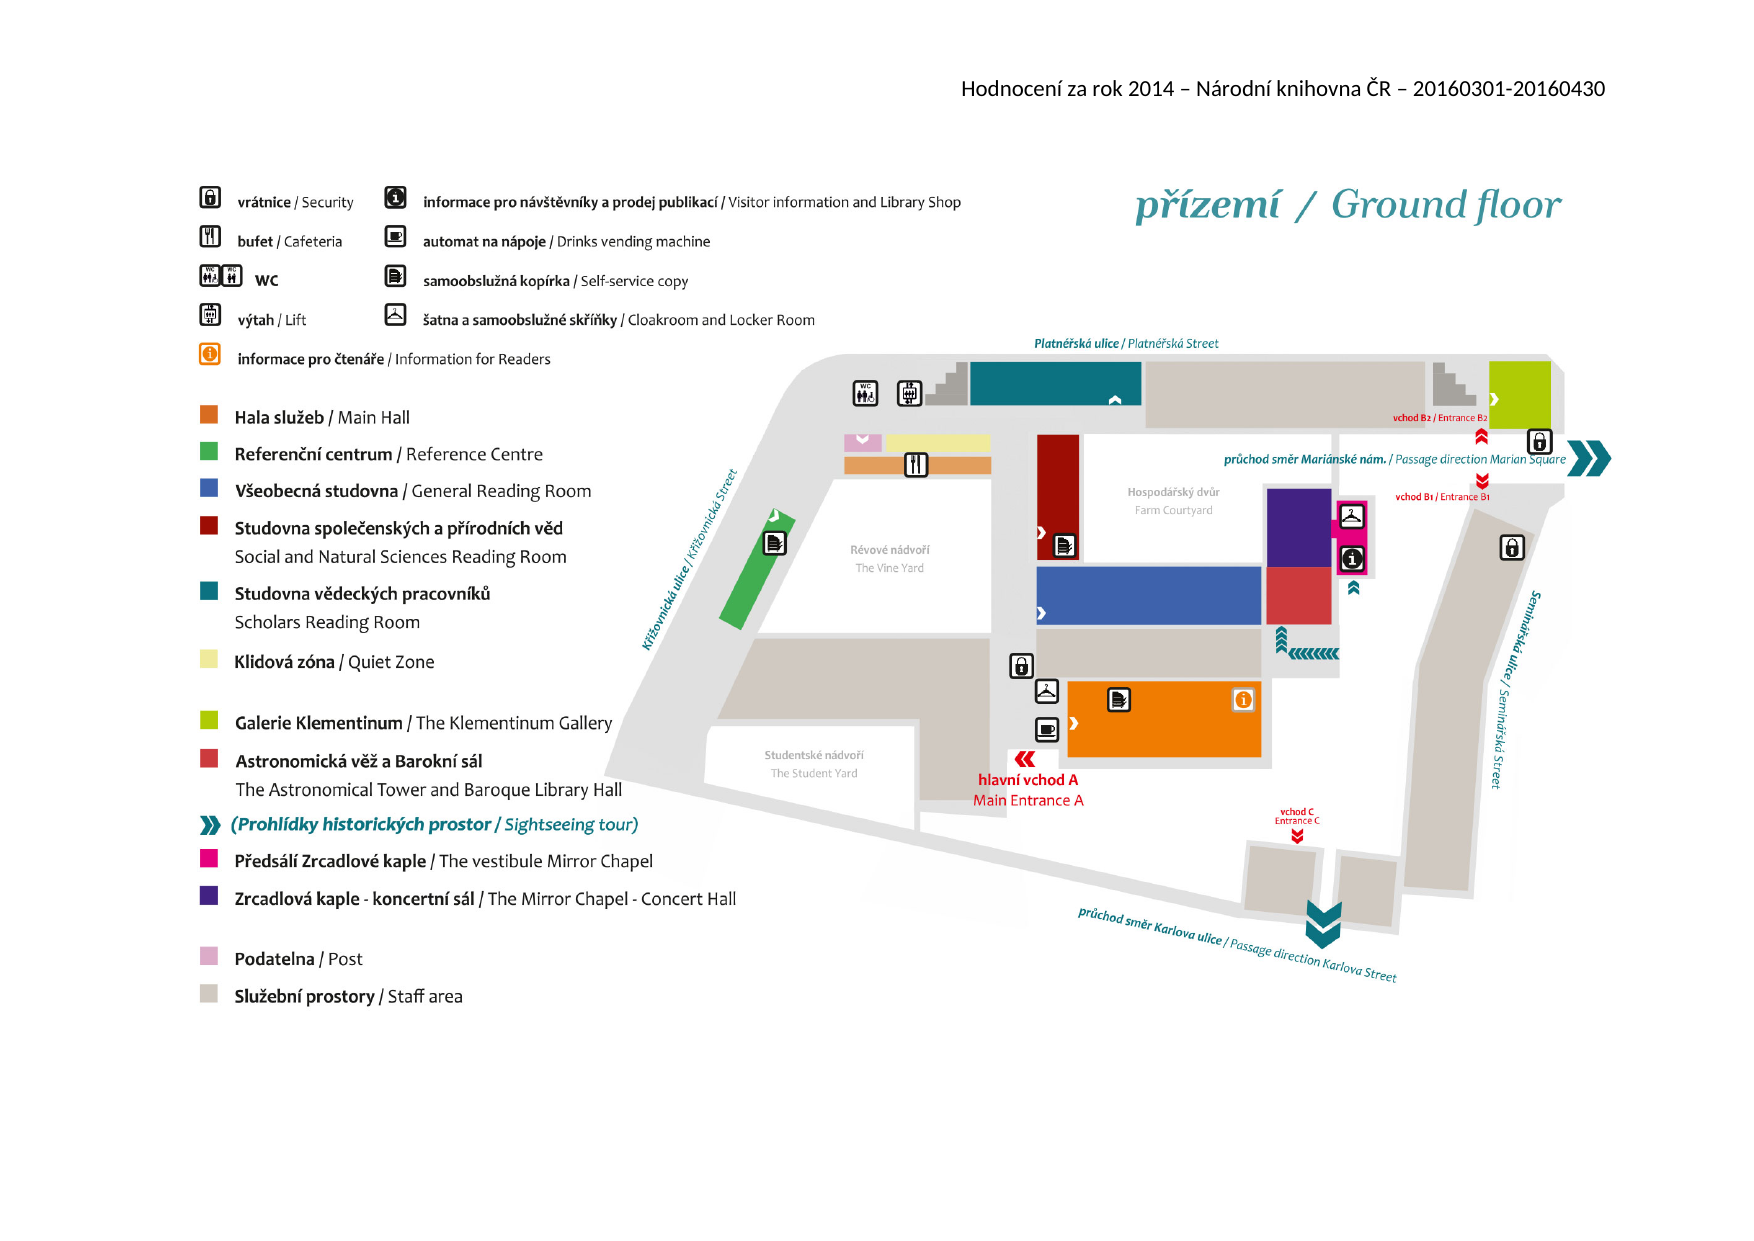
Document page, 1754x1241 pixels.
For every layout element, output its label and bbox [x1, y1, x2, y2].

picture [147, 147, 1656, 1056]
